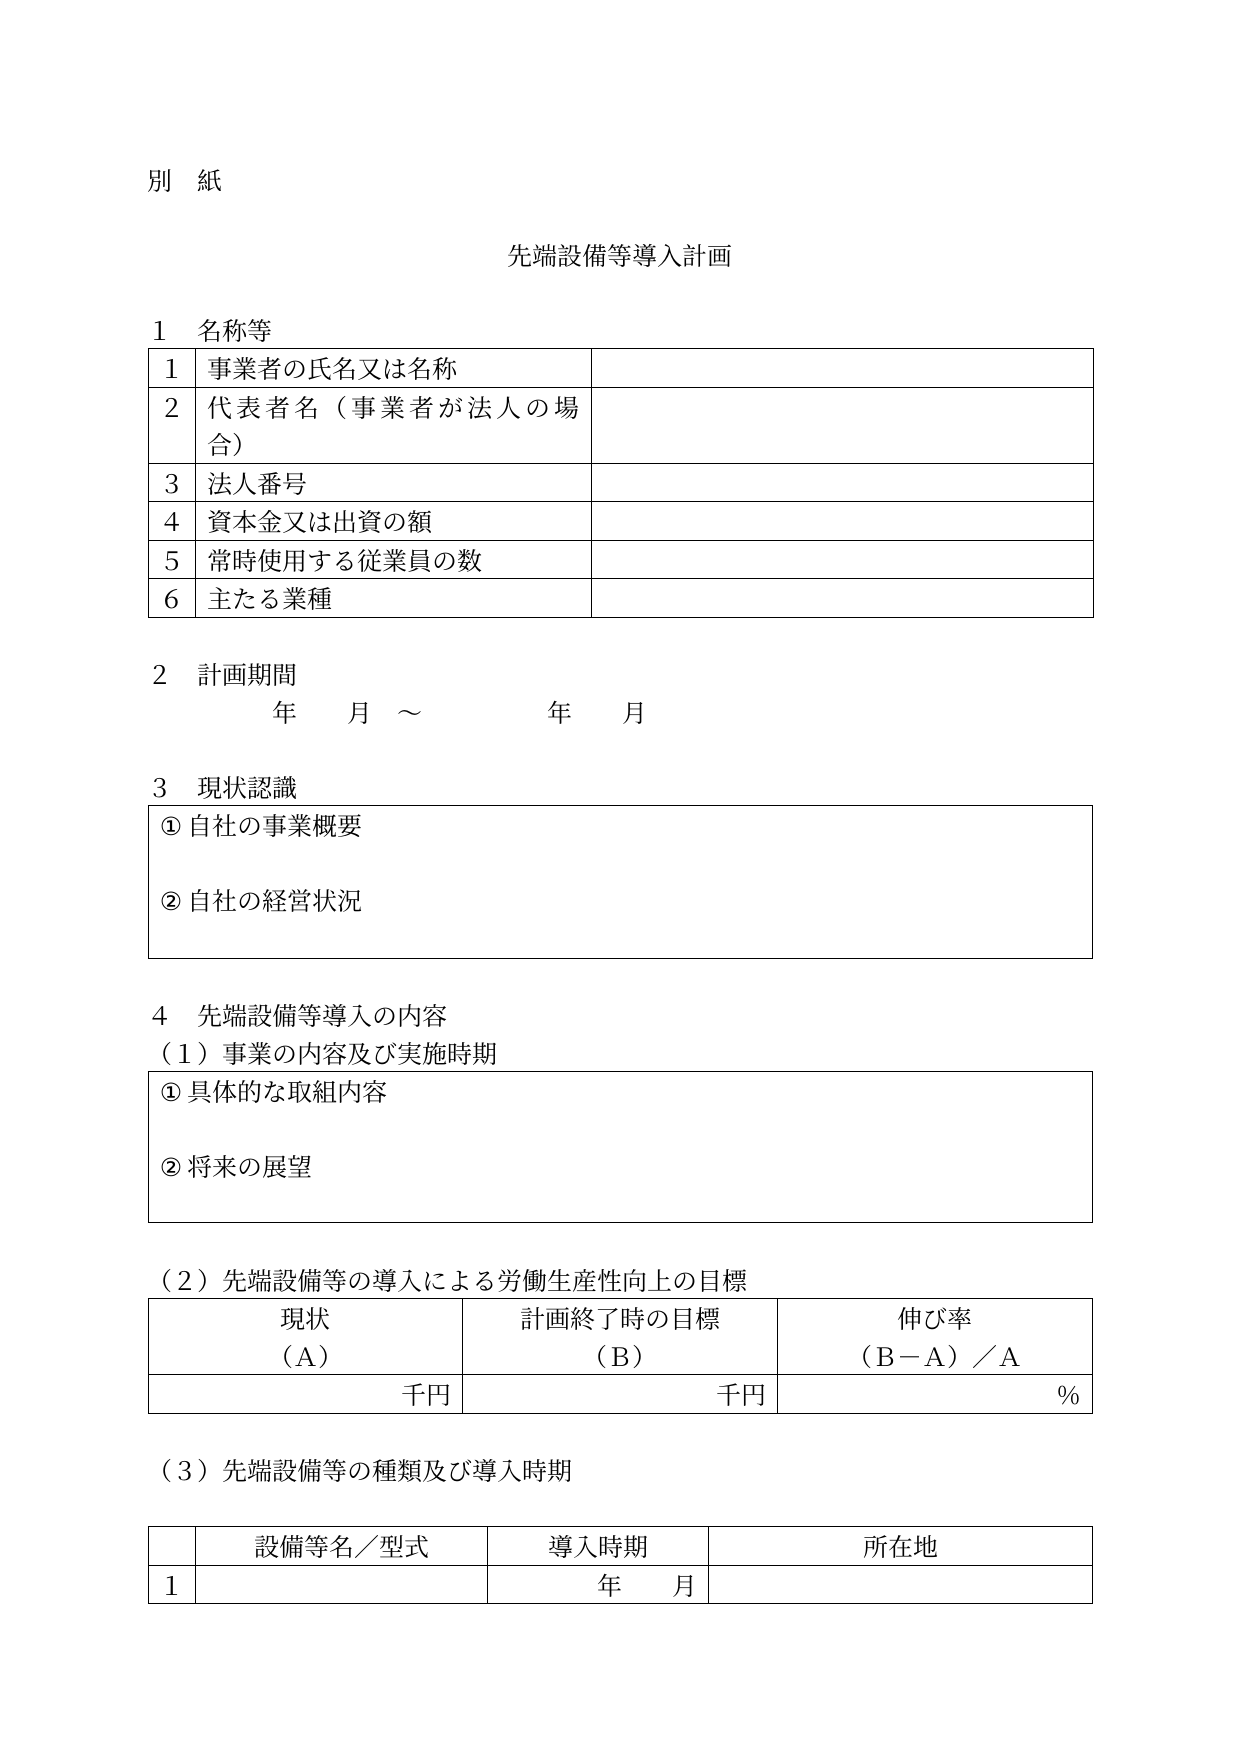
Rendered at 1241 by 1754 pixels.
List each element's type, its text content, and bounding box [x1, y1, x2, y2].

text （３）先端設備等の種類及び導入時期 [148, 1451, 1092, 1489]
text 年 月 ～ 年 月 [148, 693, 1092, 730]
text ４ 先端設備等導入の内容 [148, 996, 1092, 1033]
table_header １ [149, 349, 195, 387]
table_cell 代表者名（事業者が法人の場合） [196, 388, 591, 463]
table_cell 法人番号 [196, 464, 591, 501]
table_cell ２ [149, 388, 195, 463]
text 先端設備等導入計画 [148, 236, 1092, 273]
table_cell [196, 1566, 487, 1603]
table_cell 常時使用する従業員の数 [196, 541, 591, 578]
table_cell 千円 [463, 1375, 777, 1413]
table_cell ％ [778, 1375, 1092, 1413]
table_header [149, 1527, 195, 1565]
table_cell [592, 502, 1093, 540]
table_cell [592, 464, 1093, 501]
table_header 伸び率 （Ｂ－Ａ）／Ａ [778, 1299, 1092, 1374]
table_cell ６ [149, 579, 195, 617]
table_header 導入時期 [488, 1527, 708, 1565]
table_cell 資本金又は出資の額 [196, 502, 591, 540]
table_cell ３ [149, 464, 195, 501]
table_header [592, 349, 1093, 387]
table_cell 主たる業種 [196, 579, 591, 617]
table_cell [592, 541, 1093, 578]
text １ 名称等 [148, 311, 1092, 348]
text 別 紙 [148, 161, 1092, 198]
table_header 現状 （Ａ） [149, 1299, 462, 1374]
table_cell 年 月 [488, 1566, 708, 1603]
table_header 設備等名／型式 [196, 1527, 487, 1565]
table_header 計画終了時の目標 （Ｂ） [463, 1299, 777, 1374]
table_header 所在地 [709, 1527, 1092, 1565]
table_cell [709, 1566, 1092, 1603]
table_cell [592, 579, 1093, 617]
table_header ①自社の事業概要 ②自社の経営状況 [149, 806, 1092, 957]
table_cell [592, 388, 1093, 463]
text （１）事業の内容及び実施時期 [148, 1033, 1092, 1071]
table_cell 千円 [149, 1375, 462, 1413]
table_cell １ [149, 1566, 195, 1603]
table_header 事業者の氏名又は名称 [196, 349, 591, 387]
text ３ 現状認識 [148, 768, 1092, 805]
table_header ①具体的な取組内容 ②将来の展望 [149, 1072, 1092, 1222]
text （２）先端設備等の導入による労働生産性向上の目標 [148, 1261, 1092, 1298]
text ２ 計画期間 [148, 655, 1092, 693]
table_cell ５ [149, 541, 195, 578]
table_cell ４ [149, 502, 195, 540]
